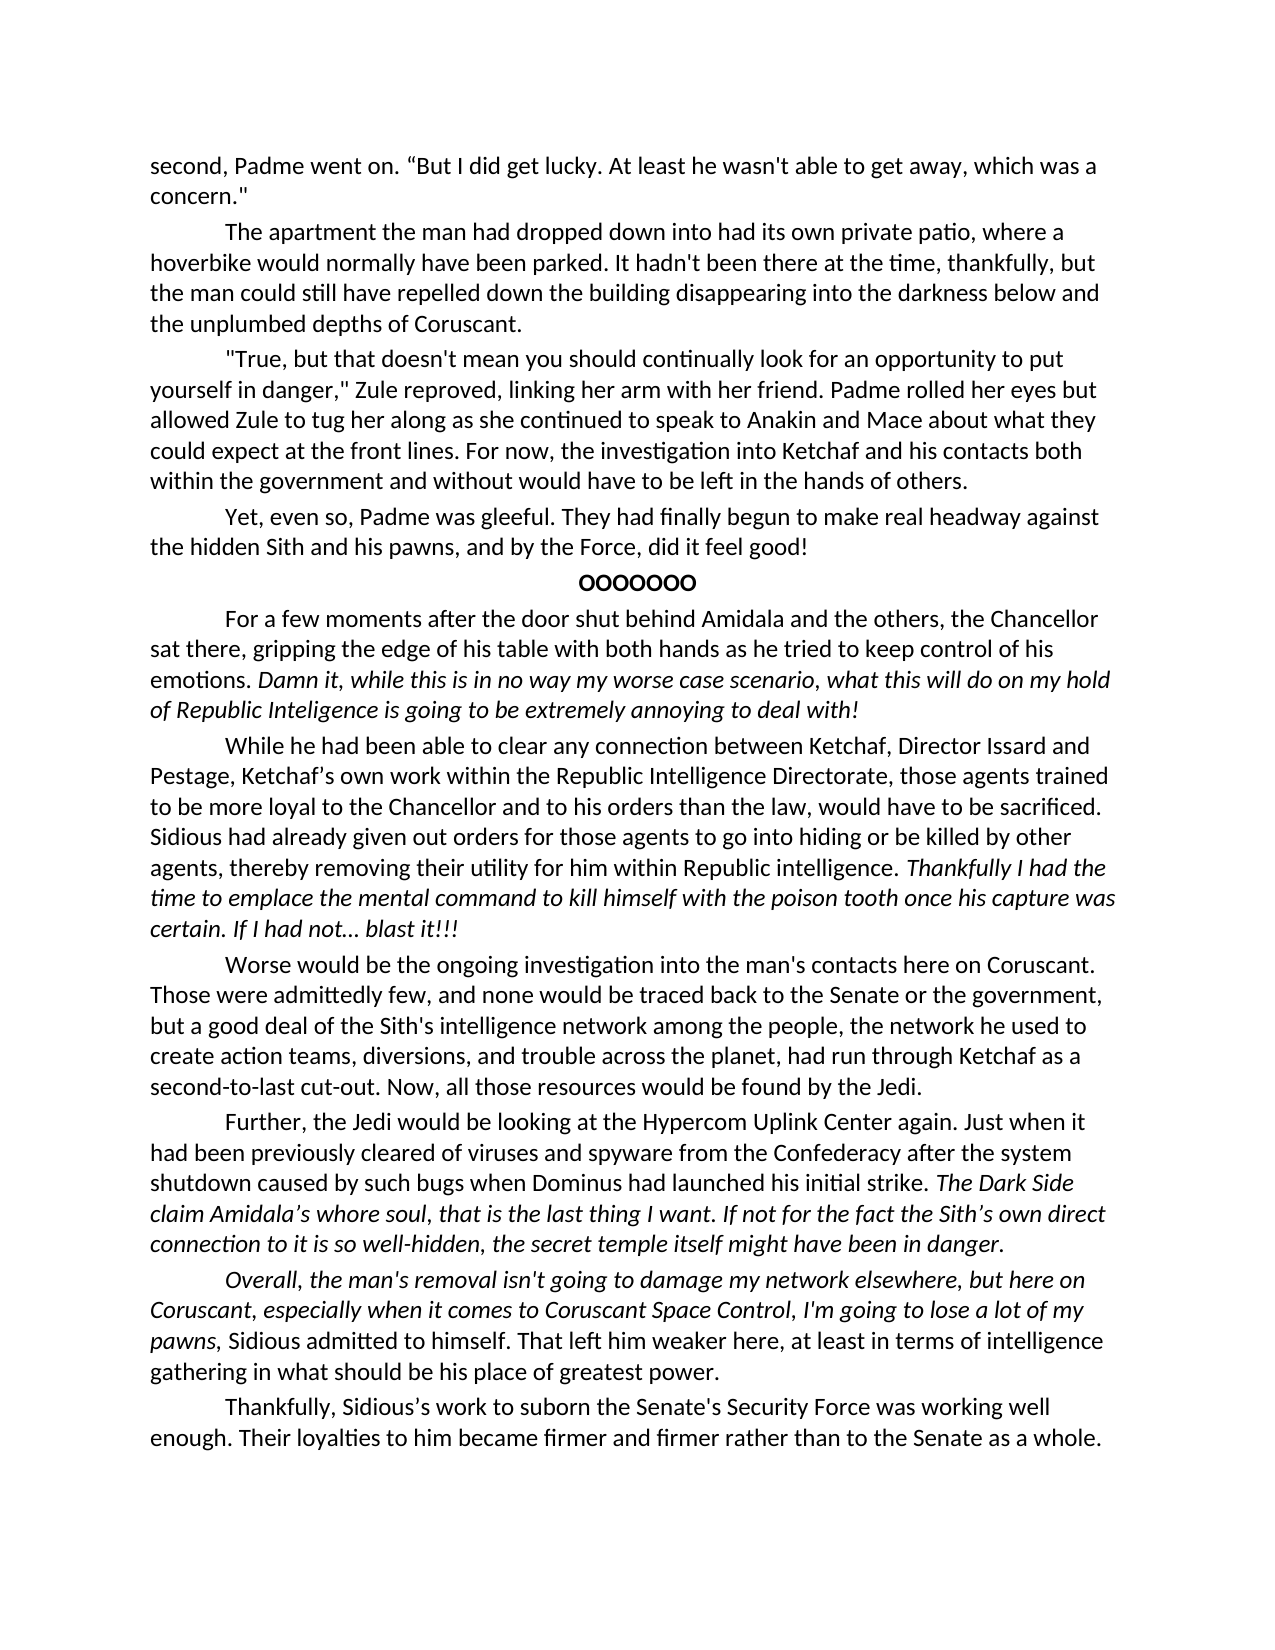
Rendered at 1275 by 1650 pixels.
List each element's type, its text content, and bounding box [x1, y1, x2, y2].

text Further, the Jedi would be looking at the Hypercom Uplink Center again. Just when it had been previously cleared of viruses and spyware from the Confederacy after the system shutdown caused by such bugs when Dominus had launched his initial strike. The Dark Side claim Amidala’s whore soul, that is the last thing I want. If not for the fact the Sith’s own direct connection to it is so well-hidden, the secret temple itself might have been in danger. [150, 1106, 1125, 1259]
text For a few moments after the door shut behind Amidala and the others, the Chancellor sat there, gripping the edge of his table with both hands as he tried to keep control of his emotions. Damn it, while this is in no way my worse case scenario, what this will do on my hold of Republic Inteligence is going to be extremely annoying to deal with! [150, 603, 1125, 725]
text The apartment the man had dropped down into had its own private patio, where a hoverbike would normally have been parked. It hadn't been there at the time, thankfully, but the man could still have repelled down the building disappearing into the darkness below and the unplumbed depths of Coruscant. [150, 216, 1125, 338]
text Yet, even so, Padme was gleeful. They had finally begun to make real headway against the hidden Sith and his pawns, and by the Force, did it feel good! [150, 501, 1125, 562]
text OOOOOOO [150, 567, 1125, 598]
text While he had been able to clear any connection between Ketchaf, Director Issard and Pestage, Ketchaf’s own work within the Republic Intelligence Directorate, those agents trained to be more loyal to the Chancellor and to his orders than the law, would have to be sacrificed. Sidious had already given out orders for those agents to go into hiding or be killed by other agents, thereby removing their utility for him within Republic intelligence. Thankfully I had the time to emplace the mental command to kill himself with the poison tooth once his capture was certain. If I had not… blast it!!! [150, 730, 1125, 944]
text Overall, the man's removal isn't going to damage my network elsewhere, but here on Coruscant, especially when it comes to Coruscant Space Control, I'm going to lose a lot of my pawns, Sidious admitted to himself. That left him weaker here, at least in terms of intelligence gathering in what should be his place of greatest power. [150, 1264, 1125, 1386]
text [150, 1391, 1125, 1452]
text Worse would be the ongoing investigation into the man's contacts here on Coruscant. Those were admittedly few, and none would be traced back to the Senate or the government, but a good deal of the Sith's intelligence network among the people, the network he used to create action teams, diversions, and trouble across the planet, had run through Ketchaf as a second-to-last cut-out. Now, all those resources would be found by the Jedi. [150, 949, 1125, 1101]
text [150, 150, 1125, 211]
text "True, but that doesn't mean you should continually look for an opportunity to put yourself in danger," Zule reproved, linking her arm with her friend. Padme rolled her eyes but allowed Zule to tug her along as she continued to speak to Anakin and Mace about what they could expect at the front lines. For now, the investigation into Ketchaf and his contacts both within the government and without would have to be left in the hands of others. [150, 343, 1125, 496]
